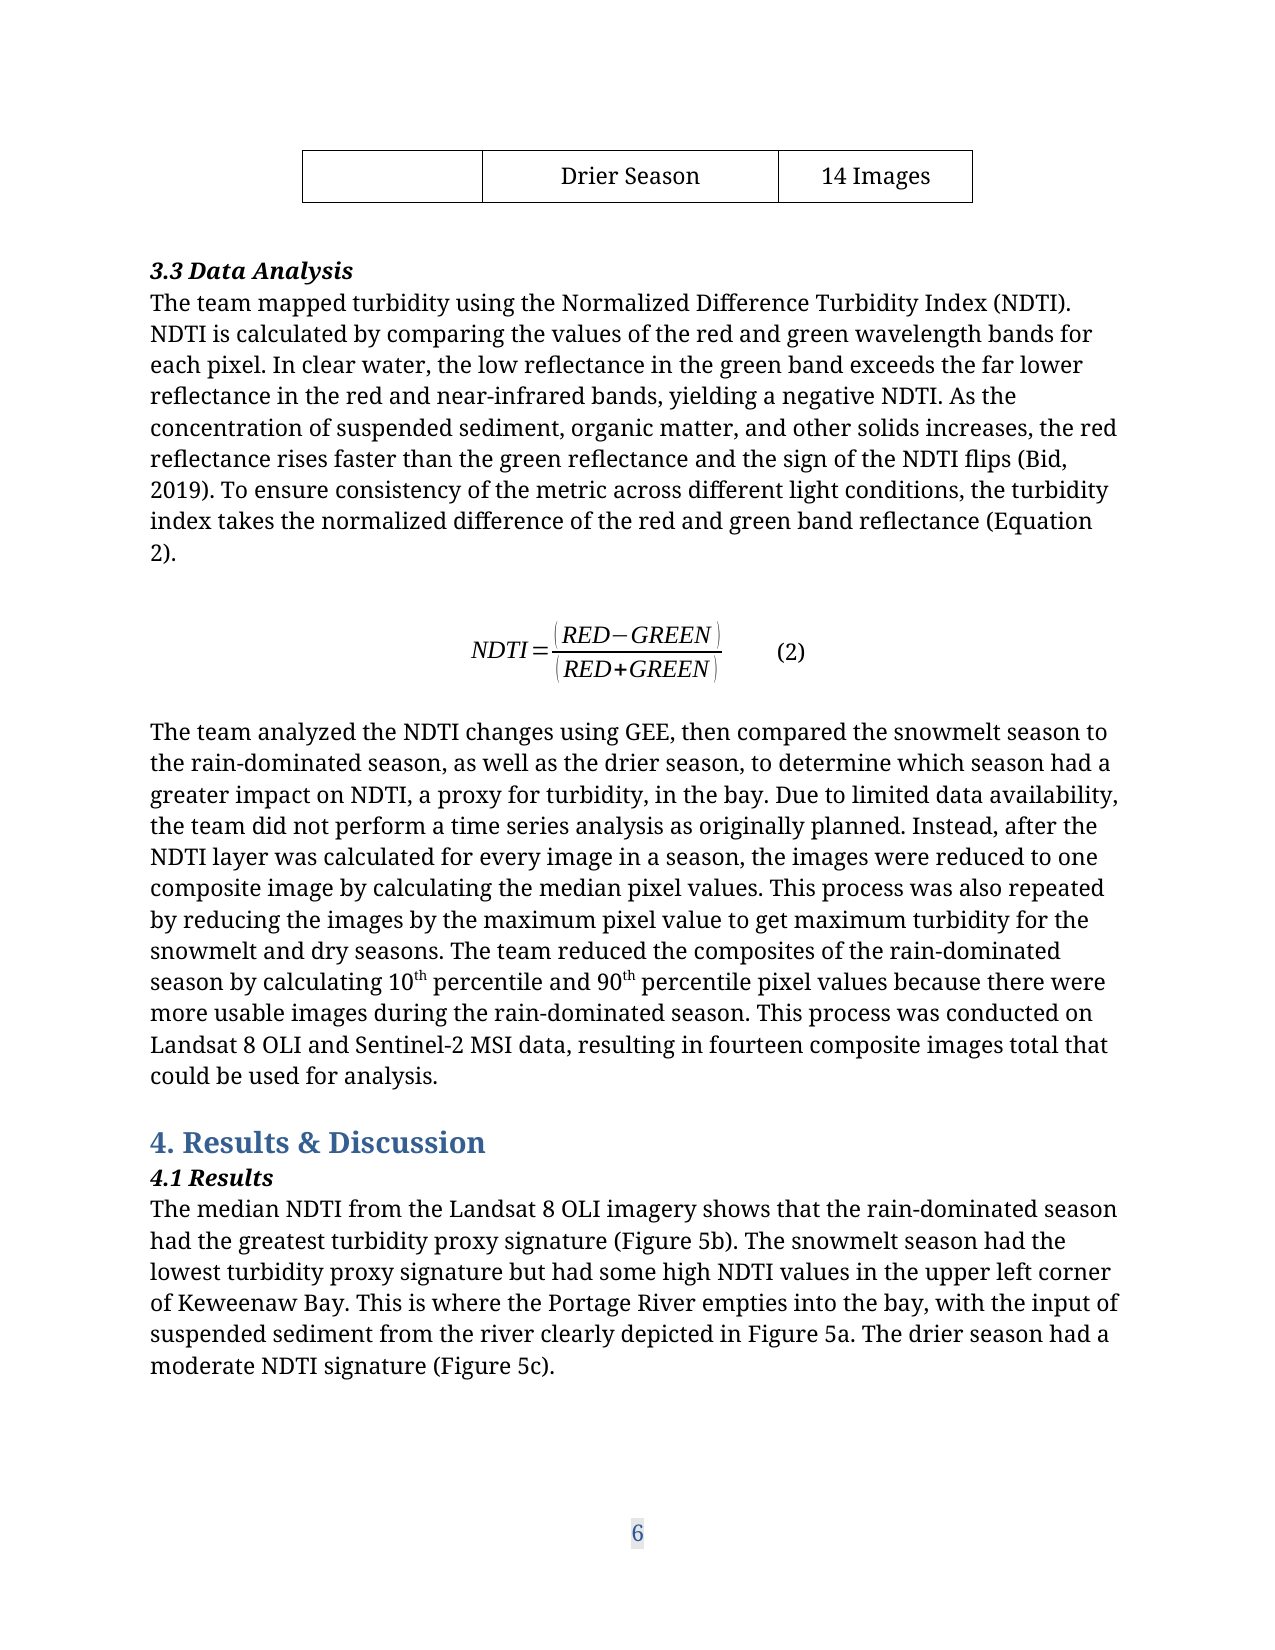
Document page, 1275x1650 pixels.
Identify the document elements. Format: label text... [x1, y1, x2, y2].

table_cell 14 Images [779, 151, 972, 202]
table_cell Drier Season [483, 151, 778, 202]
text (2) [150, 620, 1125, 685]
text 3.3 Data Analysis [150, 255, 1125, 287]
text The team analyzed the NDTI changes using GEE, then compared the snowmelt season to the rain-dominated season, as well as the drier season, to determine which season had a greater impact on NDTI, a proxy for turbidity, in the bay. Due to limited data availability, the team did not perform a time series analysis as originally planned. Instead, after the NDTI layer was calculated for every image in a season, the images were reduced to one composite image by calculating the median pixel values. This process was also repeated by reducing the images by the maximum pixel value to get maximum turbidity for the snowmelt and dry seasons. The team reduced the composites of the rain-dominated season by calculating 10th percentile and 90th percentile pixel values because there were more usable images during the rain-dominated season. This process was conducted on Landsat 8 OLI and Sentinel-2 MSI data, resulting in fourteen composite images total that could be used for analysis. [150, 716, 1125, 1091]
text The team mapped turbidity using the Normalized Difference Turbidity Index (NDTI). NDTI is calculated by comparing the values of the red and green wavelength bands for each pixel. In clear water, the low reflectance in the green band exceeds the far lower reflectance in the red and near-infrared bands, yielding a negative NDTI. As the concentration of suspended sediment, organic matter, and other solids increases, the red reflectance rises faster than the green reflectance and the sign of the NDTI flips (Bid, 2019). To ensure consistency of the metric across different light conditions, the turbidity index takes the normalized difference of the red and green band reflectance (Equation 2). [150, 287, 1125, 568]
subtitle 4. Results & Discussion [150, 1122, 1125, 1162]
text The median NDTI from the Landsat 8 OLI imagery shows that the rain-dominated season had the greatest turbidity proxy signature (Figure 5b). The snowmelt season had the lowest turbidity proxy signature but had some high NDTI values in the upper left corner of Keweenaw Bay. This is where the Portage River empties into the bay, with the input of suspended sediment from the river clearly depicted in Figure 5a. The drier season had a moderate NDTI signature (Figure 5c). [150, 1193, 1125, 1381]
text 4.1 Results [150, 1162, 1125, 1193]
